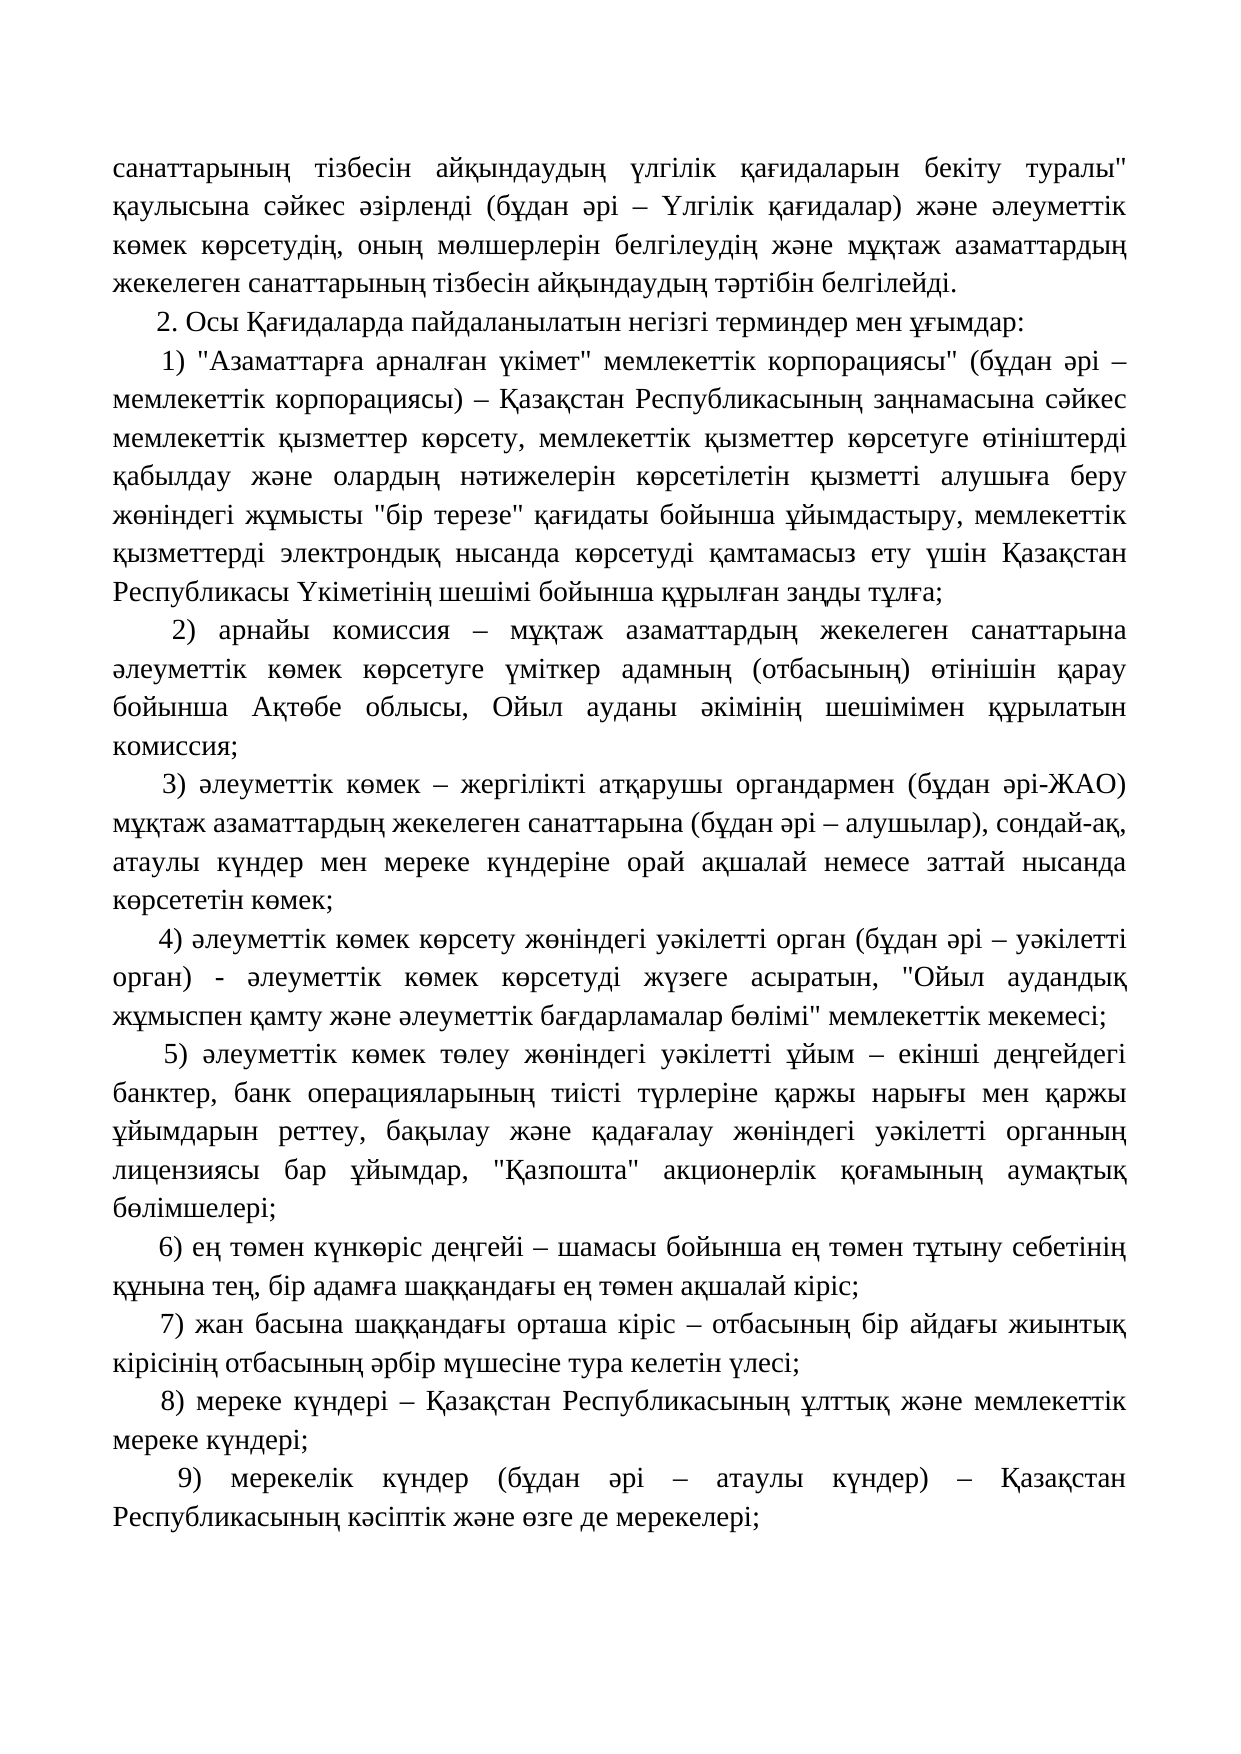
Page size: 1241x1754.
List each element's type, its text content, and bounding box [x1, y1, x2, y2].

text 9) мерекелік күндер (бұдан әрі – атаулы күндер) – Қазақстан Республикасының кәсіптік және өзге де мерекелері; [112, 1460, 1128, 1532]
text 6) ең төмен күнкөріс деңгейі – шамасы бойынша ең төмен тұтыну себетінің құнына тең, бір адамға шаққандағы ең төмен ақшалай кіріс; [112, 1229, 1128, 1301]
text 2) арнайы комиссия – мұқтаж азаматтардың жекелеген санаттарына әлеуметтік көмек көрсетуге үміткер адамның (отбасының) өтінішін қарау бойынша Ақтөбе облысы, Ойыл ауданы әкімінің шешімімен құрылатын комиссия; [112, 612, 1128, 762]
text 8) мереке күндері – Қазақстан Республикасының ұлттық және мемлекеттік мереке күндері; [112, 1383, 1128, 1455]
text 5) әлеуметтік көмек төлеу жөніндегі уәкілетті ұйым – екінші деңгейдегі банктер, банк операцияларының тиісті түрлеріне қаржы нарығы мен қаржы ұйымдарын реттеу, бақылау және қадағалау жөніндегі уәкілетті органның лицензиясы бар ұйымдар, "Қазпошта" акционерлік қоғамының аумақтық бөлімшелері; [112, 1036, 1128, 1224]
text 7) жан басына шаққандағы орташа кіріс – отбасының бір айдағы жиынтық кірісінің отбасының әрбір мүшесіне тура келетін үлесі; [112, 1306, 1128, 1378]
text 2. Осы Қағидаларда пайдаланылатын негізгі терминдер мен ұғымдар: [112, 304, 1128, 338]
text 3) әлеуметтік көмек – жергілікті атқарушы органдармен (бұдан әрі-ЖАО) мұқтаж азаматтардың жекелеген санаттарына (бұдан әрі – алушылар), сондай-ақ, атаулы күндер мен мереке күндеріне орай ақшалай немесе заттай нысанда көрсететін көмек; [112, 767, 1128, 916]
text 4) әлеуметтік көмек көрсету жөніндегі уәкілетті орган (бұдан әрі – уәкілетті орган) - әлеуметтік көмек көрсетуді жүзеге асыратын, "Ойыл аудандық жұмыспен қамту және әлеуметтік бағдарламалар бөлімі" мемлекеттік мекемесі; [112, 921, 1128, 1031]
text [112, 150, 1128, 299]
text 1) "Азаматтарға арналған үкімет" мемлекеттік корпорациясы" (бұдан әрі – мемлекеттік корпорациясы) – Қазақстан Республикасының заңнамасына сәйкес мемлекеттік қызметтер көрсету, мемлекеттік қызметтер көрсетуге өтініштерді қабылдау және олардың нәтижелерін көрсетілетін қызметті алушыға беру жөніндегі жұмысты "бір терезе" қағидаты бойынша ұйымдастыру, мемлекеттік қызметтерді электрондық нысанда көрсетуді қамтамасыз ету үшін Қазақстан Республикасы Үкіметінің шешімі бойынша құрылған заңды тұлға; [112, 343, 1128, 607]
